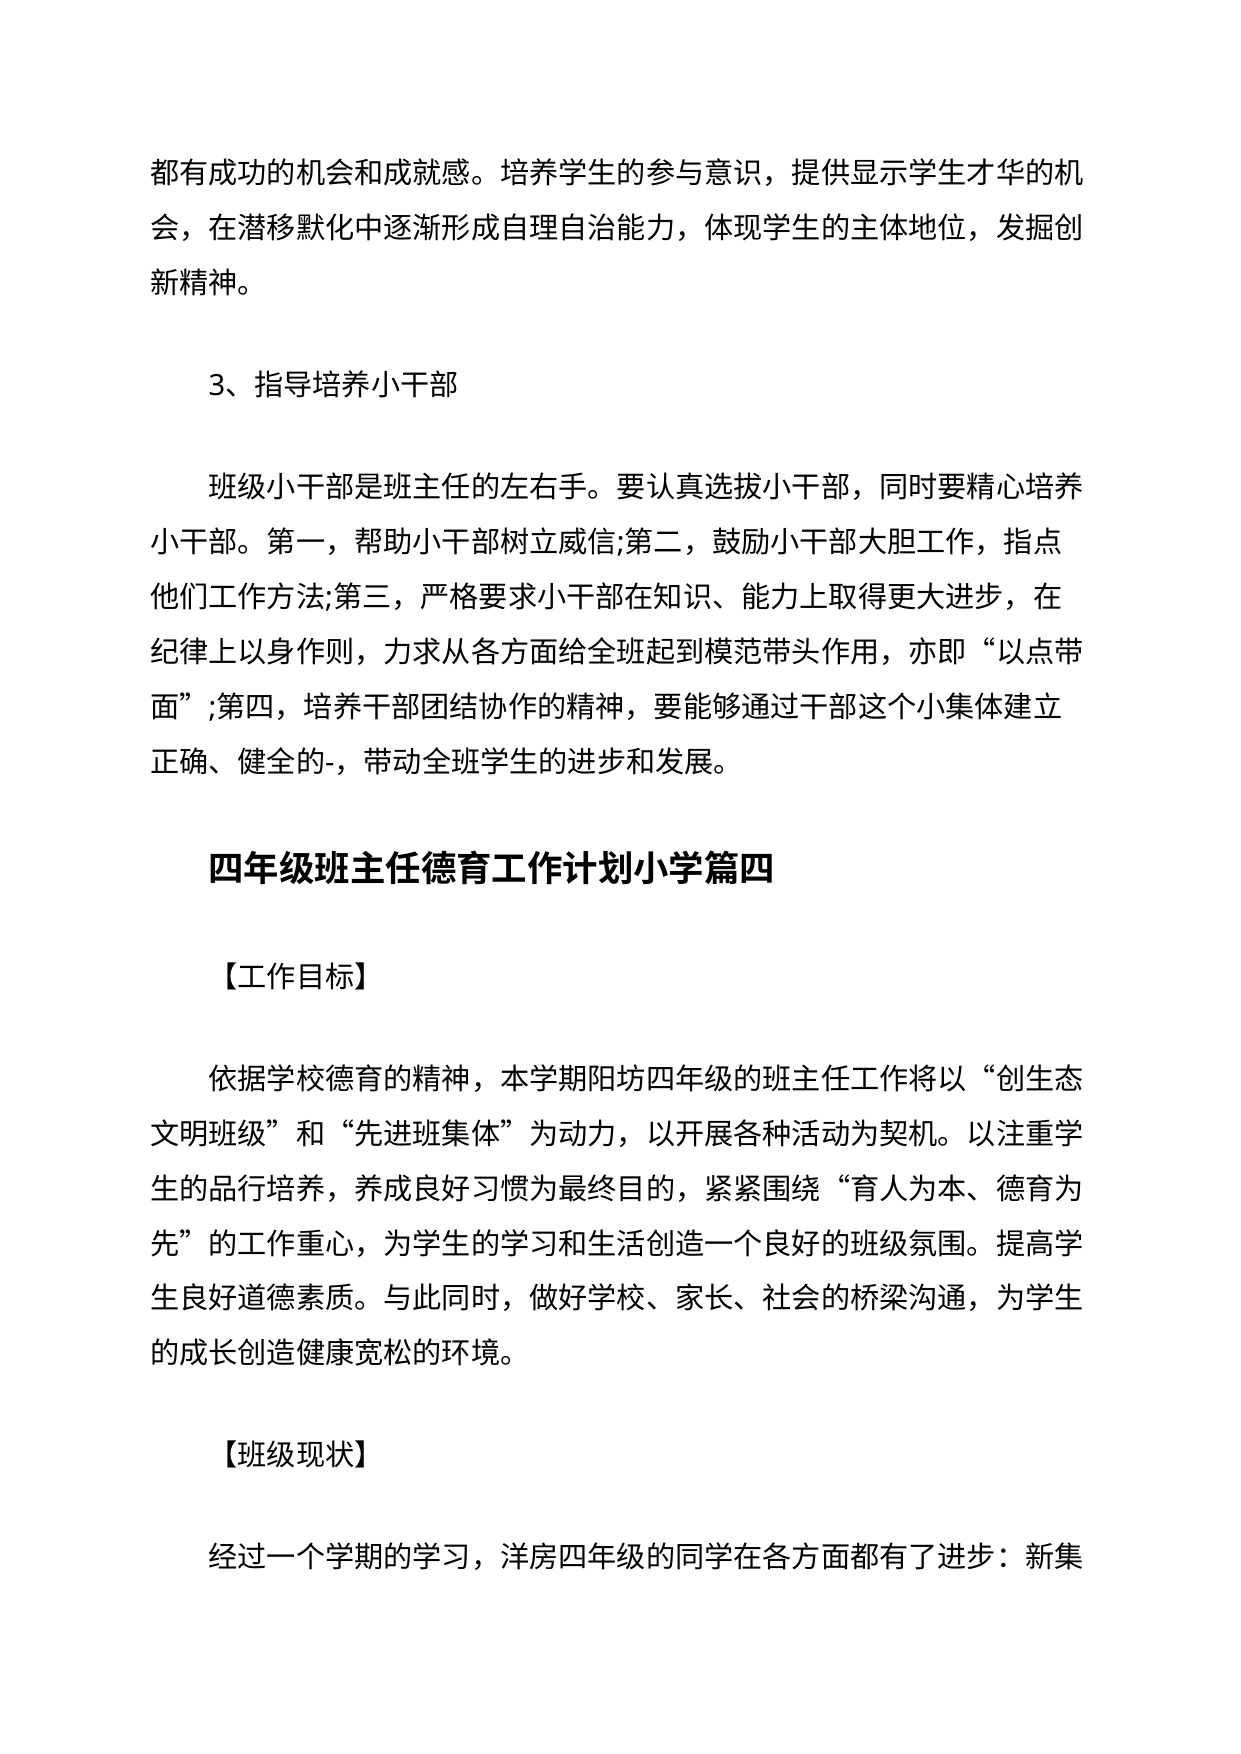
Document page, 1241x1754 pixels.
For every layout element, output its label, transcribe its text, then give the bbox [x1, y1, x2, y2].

text 四年级班主任德育工作计划小学篇四 [150, 840, 1090, 892]
text 班级小干部是班主任的左右手。要认真选拔小干部，同时要精心培养小干部。第一，帮助小干部树立威信;第二，鼓励小干部大胆工作，指点他们工作方法;第三，严格要求小干部在知识、能力上取得更大进步，在纪律上以身作则，力求从各方面给全班起到模范带头作用，亦即“以点带面”;第四，培养干部团结协作的精神，要能够通过干部这个小集体建立正确、健全的-，带动全班学生的进步和发展。 [150, 463, 1090, 781]
text 【工作目标】 [150, 954, 1090, 996]
text 【班级现状】 [150, 1432, 1090, 1474]
text 3、指导培养小干部 [150, 362, 1090, 404]
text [150, 150, 1090, 302]
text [150, 1533, 1090, 1576]
text 依据学校德育的精神，本学期阳坊四年级的班主任工作将以“创生态文明班级”和“先进班集体”为动力，以开展各种活动为契机。以注重学生的品行培养，养成良好习惯为最终目的，紧紧围绕“育人为本、德育为先”的工作重心，为学生的学习和生活创造一个良好的班级氛围。提高学生良好道德素质。与此同时，做好学校、家长、社会的桥梁沟通，为学生的成长创造健康宽松的环境。 [150, 1056, 1090, 1372]
